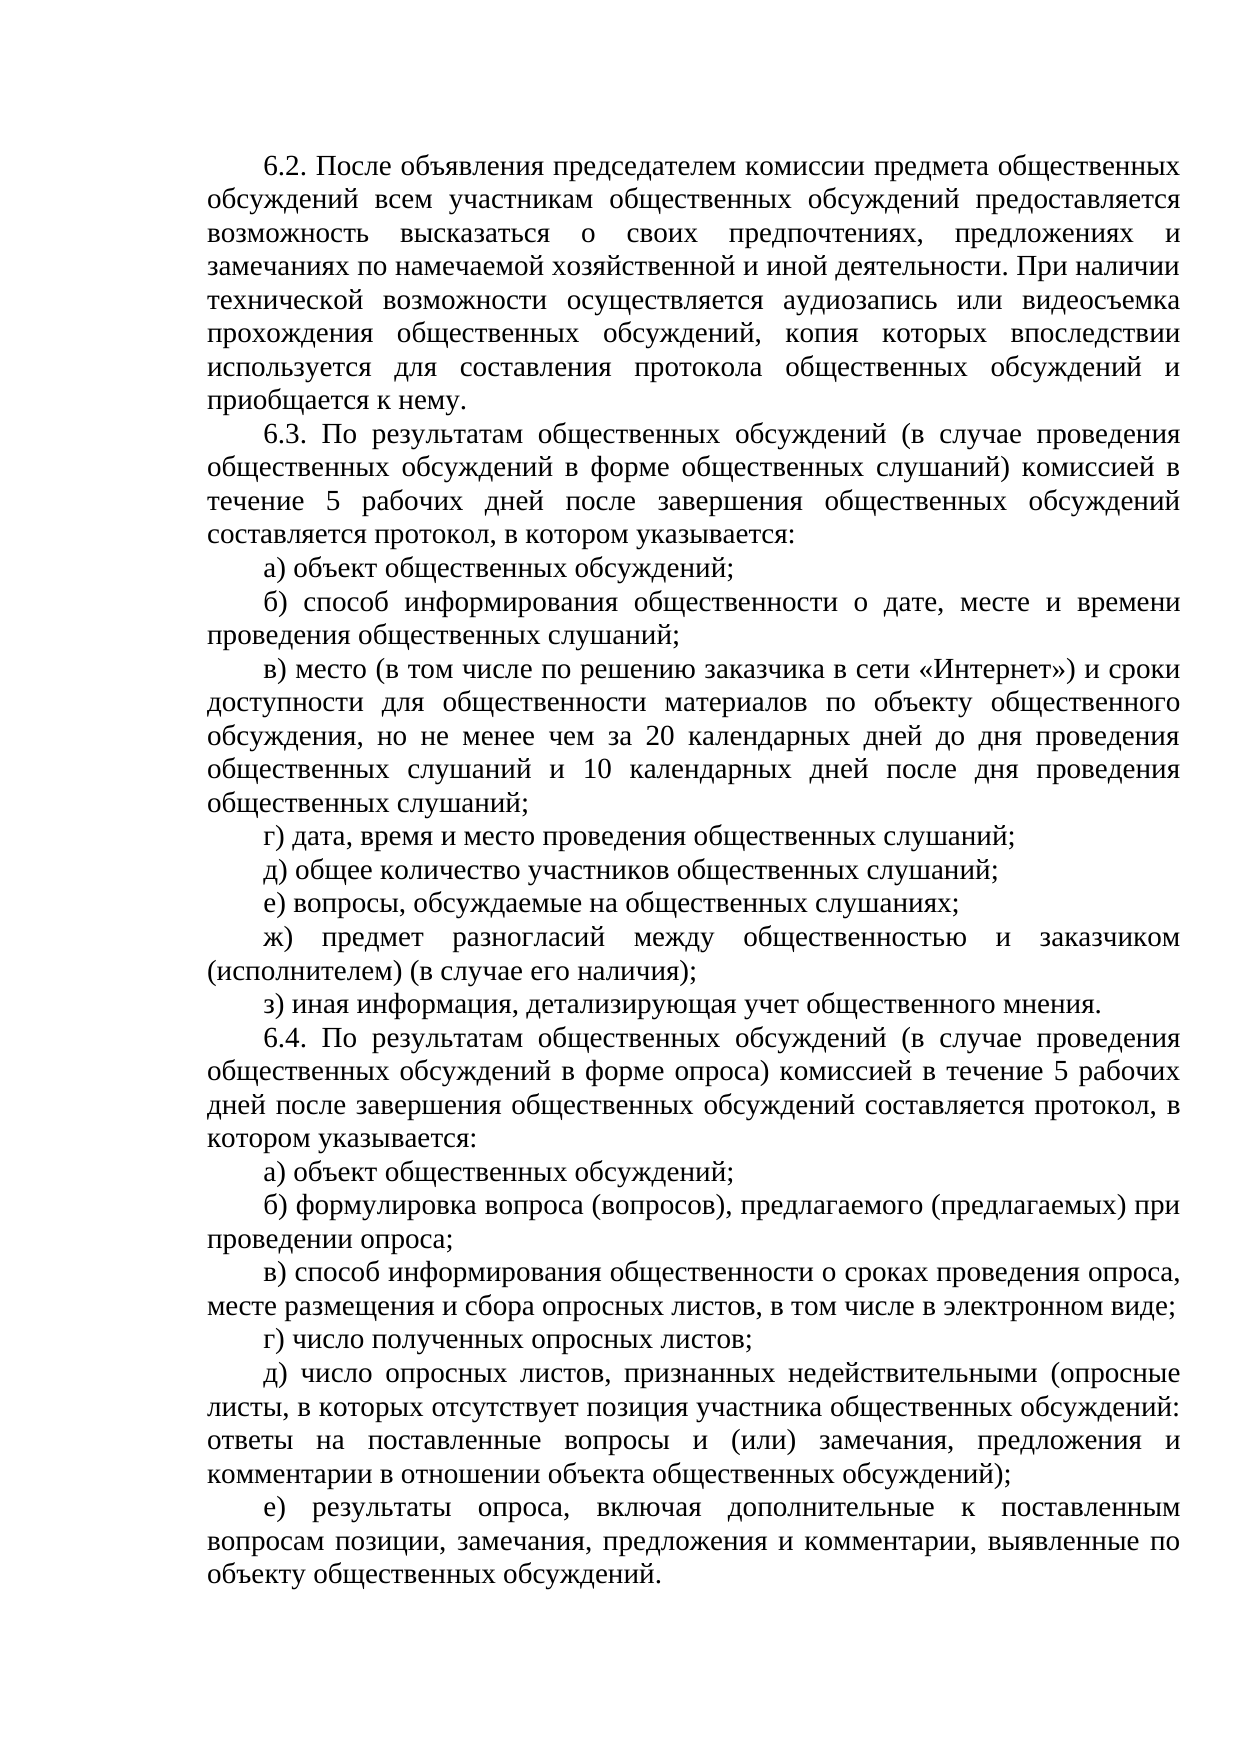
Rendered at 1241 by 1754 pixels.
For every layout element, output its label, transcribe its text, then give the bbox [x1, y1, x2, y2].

text ж) предмет разногласий между общественностью и заказчиком (исполнителем) (в случае его наличия); [207, 919, 1181, 986]
text в) место (в том числе по решению заказчика в сети «Интернет») и сроки доступности для общественности материалов по объекту общественного обсуждения, но не менее чем за 20 календарных дней до дня проведения общественных слушаний и 10 календарных дней после дня проведения общественных слушаний; [207, 651, 1181, 818]
text д) общее количество участников общественных слушаний; [207, 852, 1181, 886]
text е) результаты опроса, включая дополнительные к поставленным вопросам позиции, замечания, предложения и комментарии, выявленные по объекту общественных обсуждений. [207, 1489, 1181, 1590]
text г) число полученных опросных листов; [207, 1322, 1181, 1355]
text а) объект общественных обсуждений; [207, 1154, 1181, 1187]
text г) дата, время и место проведения общественных слушаний; [207, 818, 1181, 852]
text б) формулировка вопроса (вопросов), предлагаемого (предлагаемых) при проведении опроса; [207, 1187, 1181, 1254]
text 6.4. По результатам общественных обсуждений (в случае проведения общественных обсуждений в форме опроса) комиссией в течение 5 рабочих дней после завершения общественных обсуждений составляется протокол, в котором указывается: [207, 1020, 1181, 1154]
text 6.2. После объявления председателем комиссии предмета общественных обсуждений всем участникам общественных обсуждений предоставляется возможность высказаться о своих предпочтениях, предложениях и замечаниях по намечаемой хозяйственной и иной деятельности. При наличии технической возможности осуществляется аудиозапись или видеосъемка прохождения общественных обсуждений, копия которых впоследствии используется для составления протокола общественных обсуждений и приобщается к нему. [207, 148, 1181, 416]
text д) число опросных листов, признанных недействительными (опросные листы, в которых отсутствует позиция участника общественных обсуждений: ответы на поставленные вопросы и (или) замечания, предложения и комментарии в отношении объекта общественных обсуждений); [207, 1355, 1181, 1489]
text а) объект общественных обсуждений; [207, 550, 1181, 584]
text е) вопросы, обсуждаемые на общественных слушаниях; [207, 886, 1181, 919]
text б) способ информирования общественности о дате, месте и времени проведения общественных слушаний; [207, 584, 1181, 651]
text в) способ информирования общественности о сроках проведения опроса, месте размещения и сбора опросных листов, в том числе в электронном виде; [207, 1254, 1181, 1322]
text з) иная информация, детализирующая учет общественного мнения. [207, 986, 1181, 1020]
text 6.3. По результатам общественных обсуждений (в случае проведения общественных обсуждений в форме общественных слушаний) комиссией в течение 5 рабочих дней после завершения общественных обсуждений составляется протокол, в котором указывается: [207, 416, 1181, 550]
